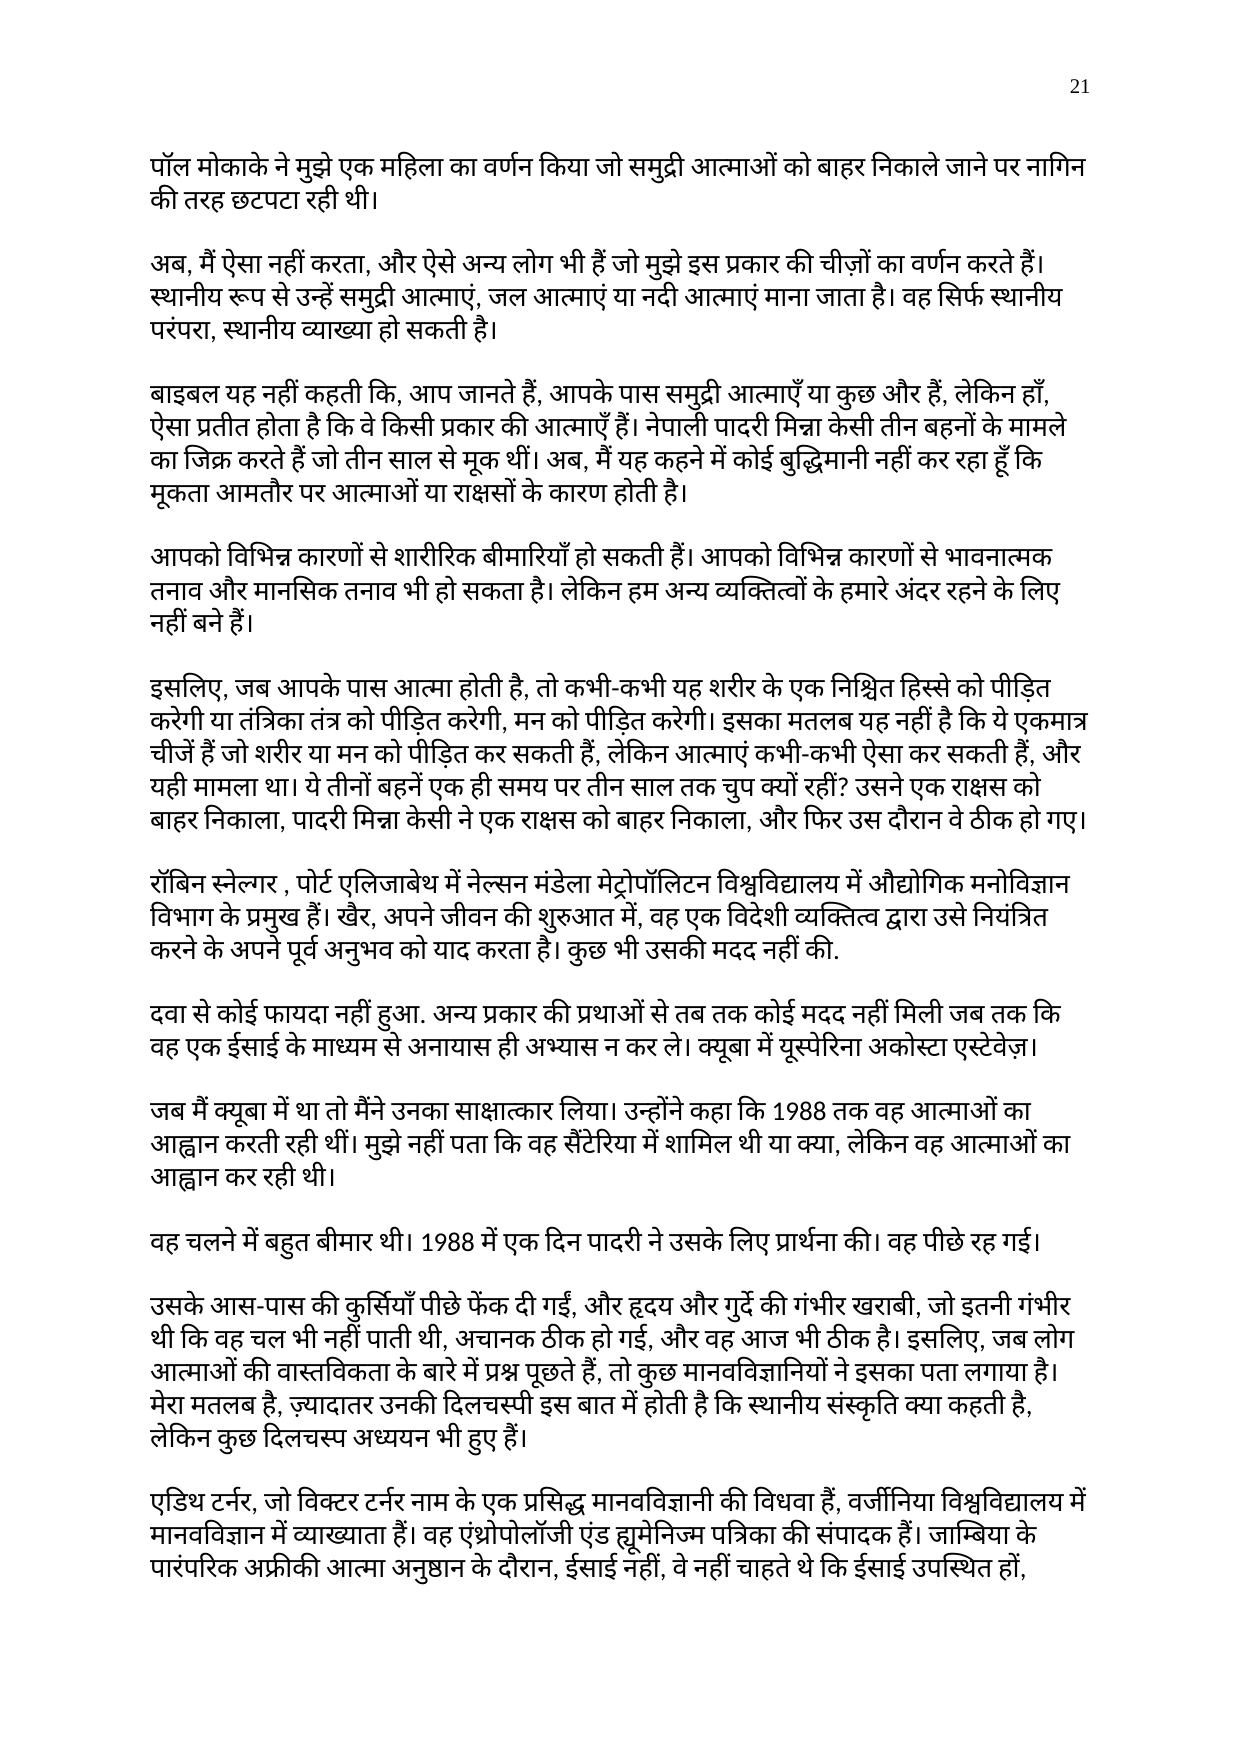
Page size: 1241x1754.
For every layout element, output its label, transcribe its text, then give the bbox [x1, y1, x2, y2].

text जब मैं क्यूबा में था तो मैंने उनका साक्षात्कार लिया। उन्होंने कहा कि 1988 तक वह आत्माओं का आह्वान करती रही थीं। मुझे नहीं पता कि वह सैंटेरिया में शामिल थी या क्या, लेकिन वह आत्माओं का आह्वान कर रही थी। [150, 1094, 1090, 1193]
text अब, मैं ऐसा नहीं करता, और ऐसे अन्य लोग भी हैं जो मुझे इस प्रकार की चीज़ों का वर्णन करते हैं। स्थानीय रूप से उन्हें समुद्री आत्माएं, जल आत्माएं या नदी आत्माएं माना जाता है। वह सिर्फ स्थानीय परंपरा, स्थानीय व्याख्या हो सकती है। [150, 247, 1090, 346]
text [150, 1485, 1090, 1584]
text वह चलने में बहुत बीमार थी। 1988 में एक दिन पादरी ने उसके लिए प्रार्थना की। वह पीछे रह गई। [150, 1225, 1090, 1258]
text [150, 150, 1090, 216]
text इसलिए, जब आपके पास आत्मा होती है, तो कभी-कभी यह शरीर के एक निश्चित हिस्से को पीड़ित करेगी या तंत्रिका तंत्र को पीड़ित करेगी, मन को पीड़ित करेगी। इसका मतलब यह नहीं है कि ये एकमात्र चीजें हैं जो शरीर या मन को पीड़ित कर सकती हैं, लेकिन आत्माएं कभी-कभी ऐसा कर सकती हैं, और यही मामला था। ये तीनों बहनें एक ही समय पर तीन साल तक चुप क्यों रहीं? उसने एक राक्षस को बाहर निकाला, पादरी मिन्ना केसी ने एक राक्षस को बाहर निकाला, और फिर उस दौरान वे ठीक हो गए। [150, 671, 1090, 836]
text उसके आस-पास की कुर्सियाँ पीछे फेंक दी गईं, और हृदय और गुर्दे की गंभीर खराबी, जो इतनी गंभीर थी कि वह चल भी नहीं पाती थी, अचानक ठीक हो गई, और वह आज भी ठीक है। इसलिए, जब लोग आत्माओं की वास्तविकता के बारे में प्रश्न पूछते हैं, तो कुछ मानवविज्ञानियों ने इसका पता लगाया है। मेरा मतलब है, ज़्यादातर उनकी दिलचस्पी इस बात में होती है कि स्थानीय संस्कृति क्या कहती है, लेकिन कुछ दिलचस्प अध्ययन भी हुए हैं। [150, 1289, 1090, 1454]
text आपको विभिन्न कारणों से शारीरिक बीमारियाँ हो सकती हैं। आपको विभिन्न कारणों से भावनात्मक तनाव और मानसिक तनाव भी हो सकता है। लेकिन हम अन्य व्यक्तित्वों के हमारे अंदर रहने के लिए नहीं बने हैं। [150, 541, 1090, 640]
text रॉबिन स्नेल्गर , पोर्ट एलिजाबेथ में नेल्सन मंडेला मेट्रोपॉलिटन विश्वविद्यालय में औद्योगिक मनोविज्ञान विभाग के प्रमुख हैं। खैर, अपने जीवन की शुरुआत में, वह एक विदेशी व्यक्तित्व द्वारा उसे नियंत्रित करने के अपने पूर्व अनुभव को याद करता है। कुछ भी उसकी मदद नहीं की. [150, 867, 1090, 966]
text दवा से कोई फायदा नहीं हुआ. अन्य प्रकार की प्रथाओं से तब तक कोई मदद नहीं मिली जब तक कि वह एक ईसाई के माध्यम से अनायास ही अभ्यास न कर ले। क्यूबा में यूस्पेरिना अकोस्टा एस्टेवेज़। [150, 997, 1090, 1063]
text बाइबल यह नहीं कहती कि, आप जानते हैं, आपके पास समुद्री आत्माएँ या कुछ और हैं, लेकिन हाँ, ऐसा प्रतीत होता है कि वे किसी प्रकार की आत्माएँ हैं। नेपाली पादरी मिन्ना केसी तीन बहनों के मामले का जिक्र करते हैं जो तीन साल से मूक थीं। अब, मैं यह कहने में कोई बुद्धिमानी नहीं कर रहा हूँ कि मूकता आमतौर पर आत्माओं या राक्षसों के कारण होती है। [150, 377, 1090, 509]
